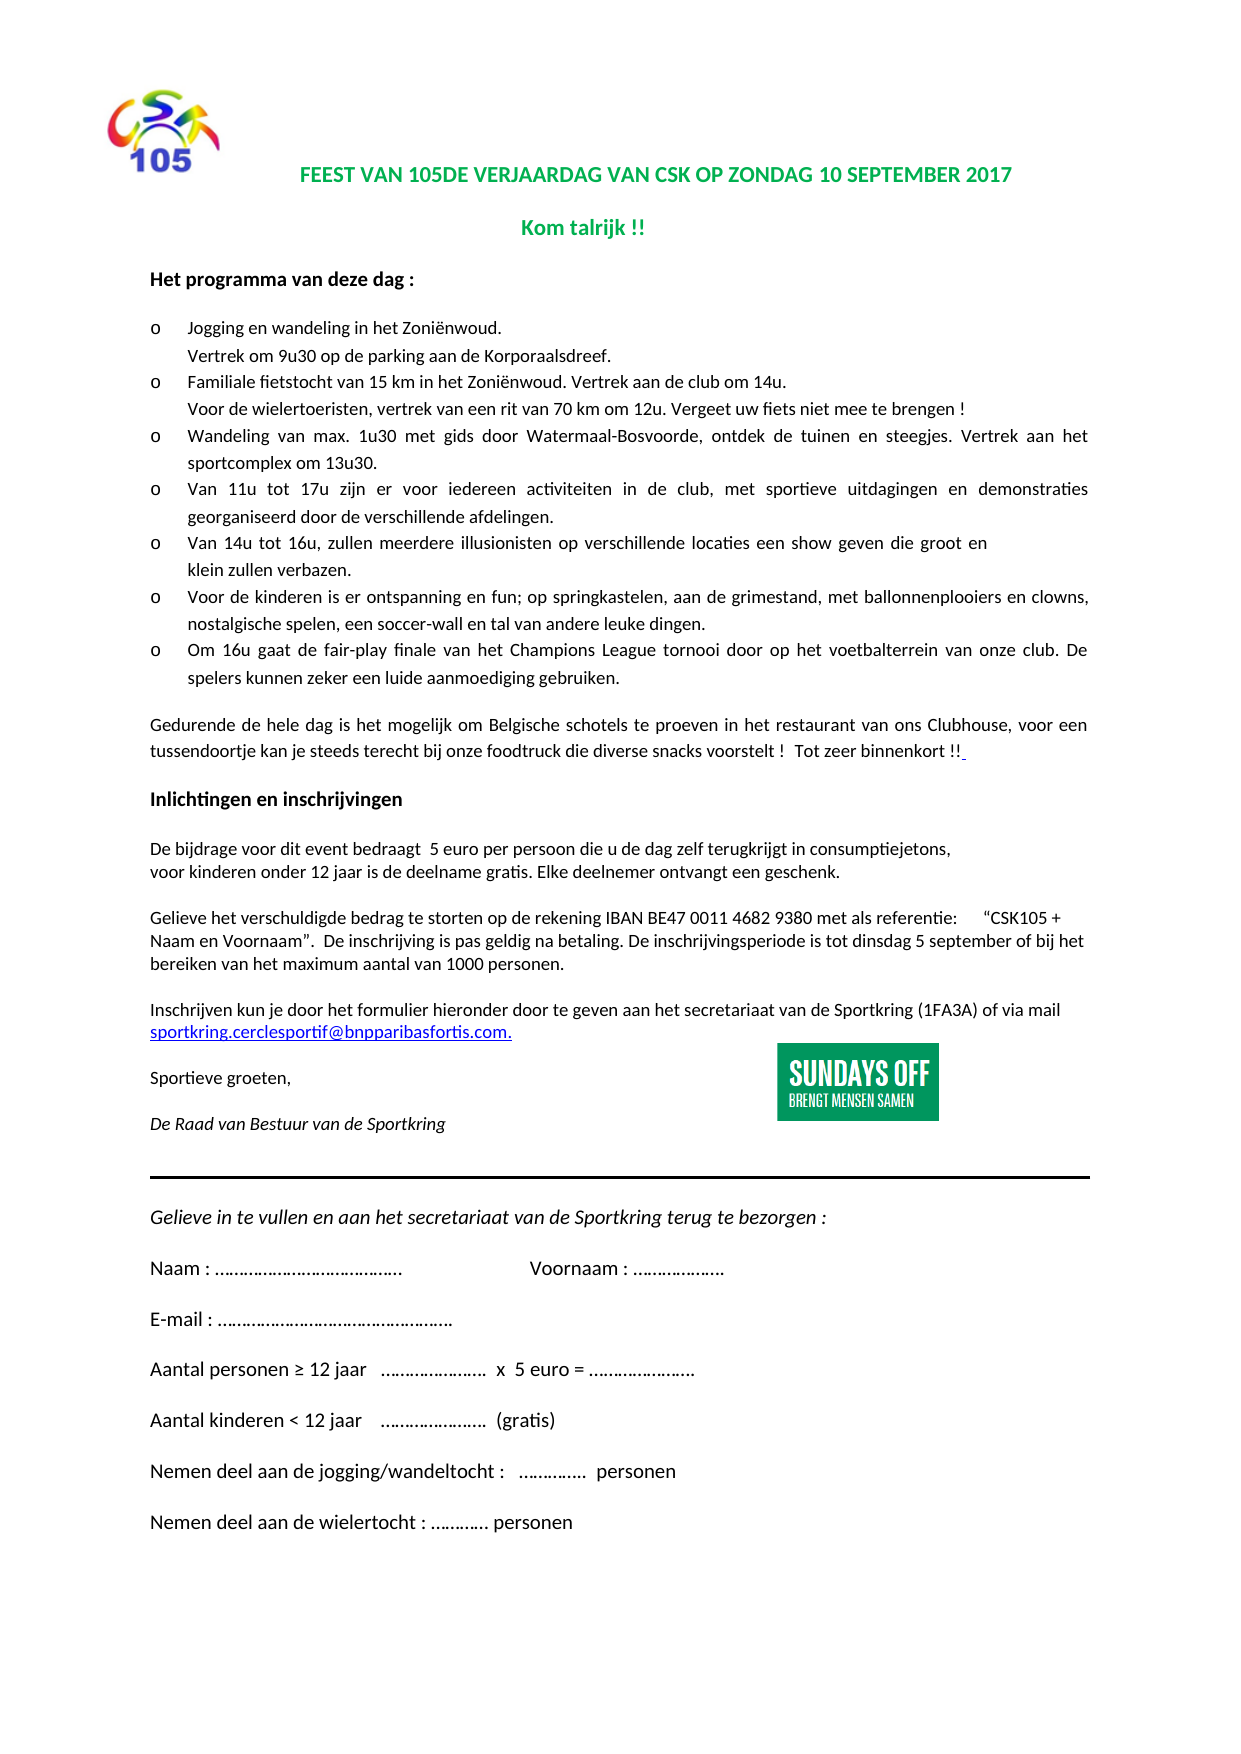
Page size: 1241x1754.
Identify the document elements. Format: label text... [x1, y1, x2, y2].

list Van 14u tot 16u, zullen meerdere illusionisten op verschillende locaties een show geven die groot en klein zullen verbazen. [150, 531, 990, 581]
text voor kinderen onder 12 jaar is de deelname gratis. Elke deelnemer ontvangt een geschenk. [150, 860, 1090, 883]
text Nemen deel aan de jogging/wandeltocht : ………….. personen [150, 1458, 1090, 1484]
text Nemen deel aan de wielertocht : ………… personen [150, 1509, 1090, 1534]
list Wandeling van max. 1u30 met gids door Watermaal-Bosvoorde, ontdek de tuinen en steegjes. Vertrek aan het sportcomplex om 13u30. [150, 424, 1090, 474]
list Voor de wielertoeristen, vertrek van een rit van 70 km om 12u. Vergeet uw fiets niet mee te brengen ! [187, 398, 1090, 421]
list Om 16u gaat de fair-play finale van het Champions League tornooi door op het voetbalterrein van onze club. De spelers kunnen zeker een luide aanmoediging gebruiken. [150, 638, 1090, 689]
text Aantal kinderen < 12 jaar …………………. (gratis) [150, 1407, 1090, 1433]
text Gelieve het verschuldigde bedrag te storten op de rekening IBAN BE47 0011 4682 9380 met als referentie: “CSK105 + Naam en Voornaam”. De inschrijving is pas geldig na betaling. De inschrijvingsperiode is tot dinsdag 5 september of bij het bereiken van het maximum aantal van 1000 personen. [150, 906, 1090, 975]
list Jogging en wandeling in het Zoniënwoud. [150, 316, 1090, 340]
text Gelieve in te vullen en aan het secretariaat van de Sportkring terug te bezorgen : [150, 1204, 1090, 1229]
text Kom talrijk !! [91, 213, 1076, 241]
text FEEST VAN 105de Verjaardag van cSK OP zondag 10 SEPTEMBER 2017 [91, 79, 1076, 188]
text De bijdrage voor dit event bedraagt 5 euro per persoon die u de dag zelf terugkrijgt in consumptiejetons, [150, 837, 1090, 860]
text Inlichtingen en inschrijvingen [150, 787, 1090, 812]
table_header [741, 1044, 1101, 1148]
list Voor de kinderen is er ontspanning en fun; op springkastelen, aan de grimestand, met ballonnenplooiers en clowns, nostalgische spelen, een soccer-wall en tal van andere leuke dingen. [150, 585, 1090, 635]
table_header Sportieve groeten, De Raad van Bestuur van de Sportkring [139, 1044, 741, 1148]
list Familiale fietstocht van 15 km in het Zoniënwoud. Vertrek aan de club om 14u. [150, 370, 1090, 394]
list Vertrek om 9u30 op de parking aan de Korporaalsdreef. [187, 344, 1090, 367]
text Inschrijven kun je door het formulier hieronder door te geven aan het secretariaat van de Sportkring (1FA3A) of via mail sportkring.cerclesportif@bnpparibasfortis.com. [150, 998, 1090, 1044]
text Aantal personen ≥ 12 jaar …………………. x 5 euro = …………………. [150, 1357, 1090, 1382]
text Naam : ………………………………… Voornaam : ………………. [150, 1255, 1090, 1280]
picture [777, 1043, 939, 1121]
text Gedurende de hele dag is het mogelijk om Belgische schotels te proeven in het restaurant van ons Clubhouse, voor een tussendoortje kan je steeds terecht bij onze foodtruck die diverse snacks voorstelt ! Tot zeer binnenkort !! [150, 713, 1090, 762]
text Het programma van deze dag : [150, 266, 990, 292]
list Van 11u tot 17u zijn er voor iedereen activiteiten in de club, met sportieve uitdagingen en demonstraties georganiseerd door de verschillende afdelingen. [150, 478, 1090, 528]
text E-mail : …………………………………………. [150, 1306, 1090, 1331]
picture [91, 79, 236, 183]
